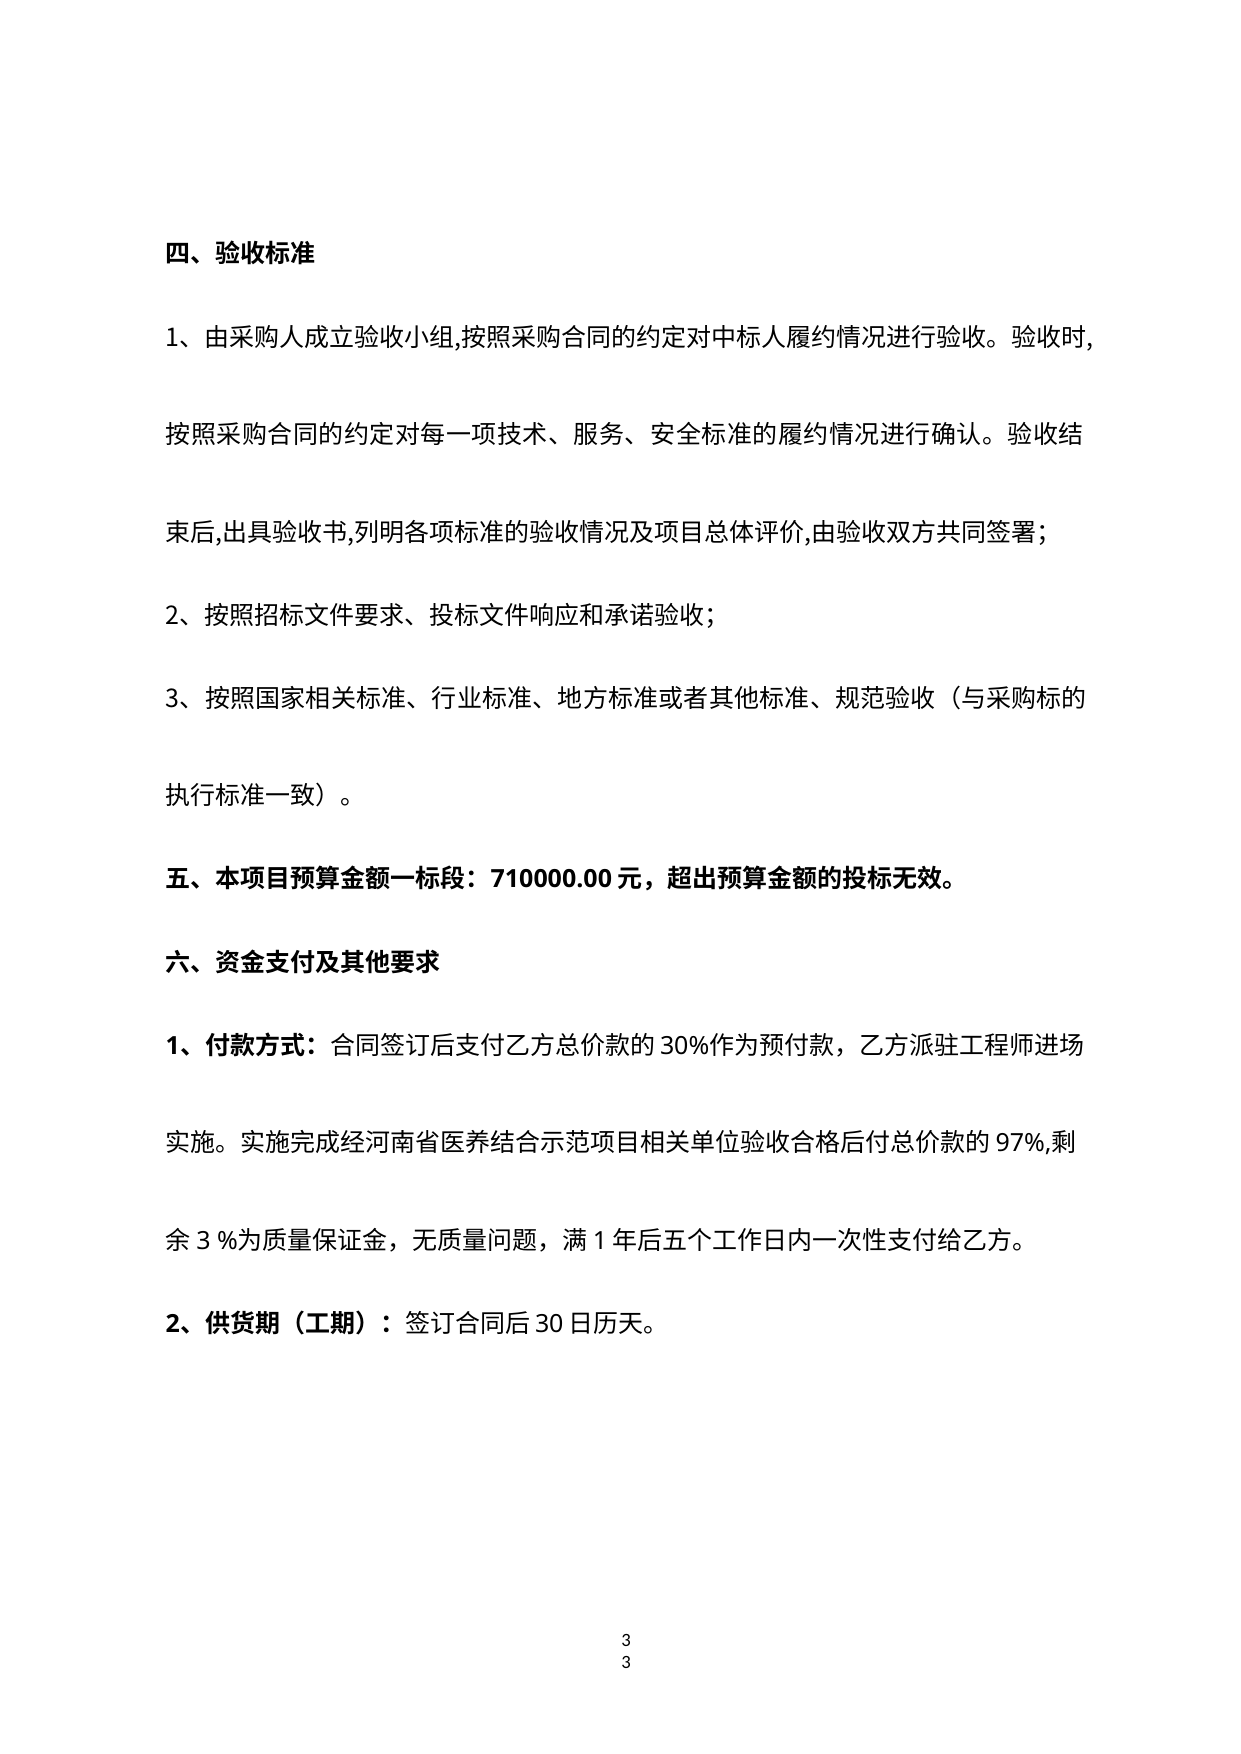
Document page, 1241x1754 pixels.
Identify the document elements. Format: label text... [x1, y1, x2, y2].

text 1、付款方式：合同签订后支付乙方总价款的30%作为预付款，乙方派驻工程师进场实施。实施完成经河南省医养结合示范项目相关单位验收合格后付总价款的97%,剩余 3 %为质量保证金，无质量问题，满1年后五个工作日内一次性支付给乙方。 [165, 1011, 1087, 1271]
text 2、供货期（工期）：签订合同后30日历天。 [165, 1289, 1087, 1354]
text 3、按照国家相关标准、行业标准、地方标准或者其他标准、规范验收（与采购标的执行标准一致）。 [165, 664, 1087, 826]
text 四、验收标准 [165, 219, 1087, 284]
text 1、由采购人成立验收小组,按照采购合同的约定对中标人履约情况进行验收。验收时,按照采购合同的约定对每一项技术、服务、安全标准的履约情况进行确认。验收结束后,出具验收书,列明各项标准的验收情况及项目总体评价,由验收双方共同签署； [165, 303, 1087, 563]
text 五、本项目预算金额一标段：710000.00元，超出预算金额的投标无效。 [165, 844, 1087, 909]
text 六、资金支付及其他要求 [165, 928, 1087, 993]
text 2、按照招标文件要求、投标文件响应和承诺验收； [165, 581, 1087, 646]
